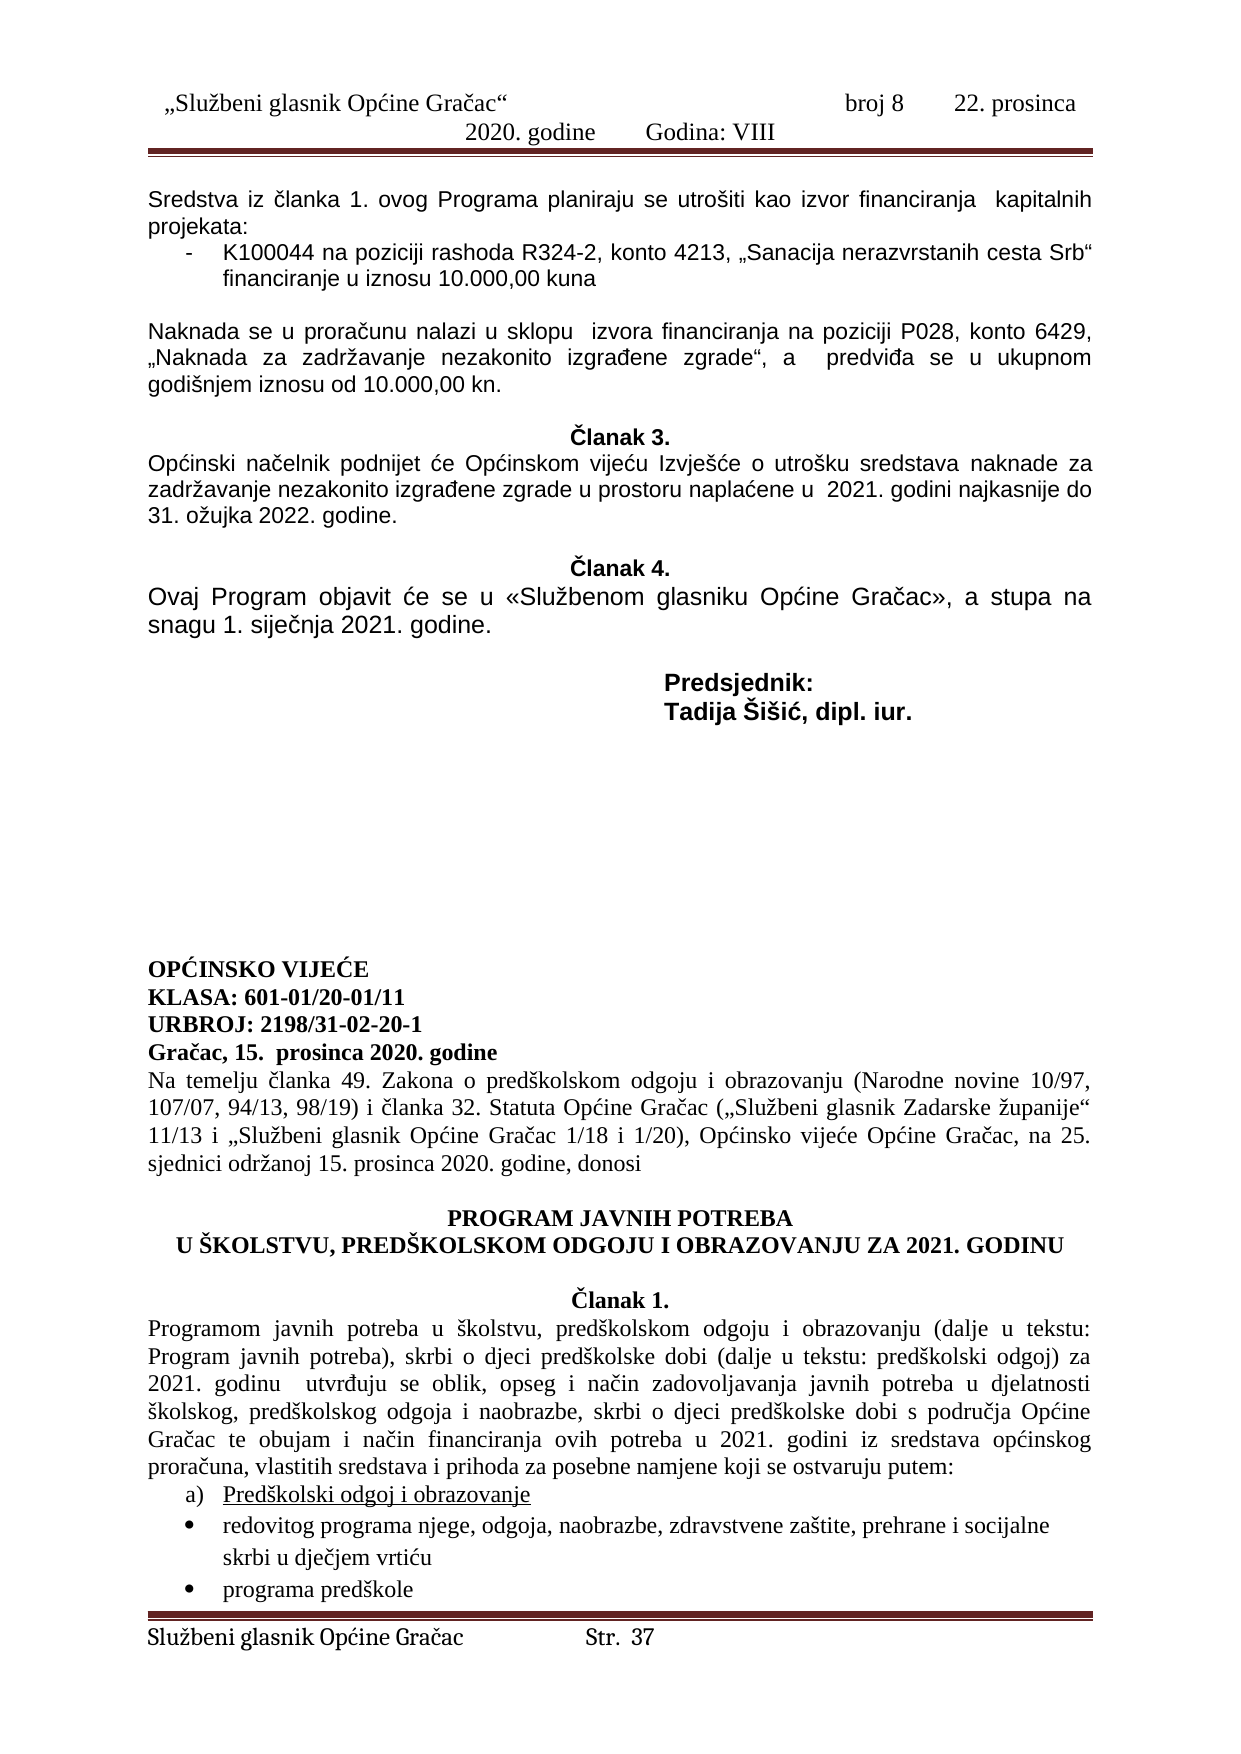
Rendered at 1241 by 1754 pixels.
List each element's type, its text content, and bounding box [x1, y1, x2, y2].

text URBROJ: 2198/31-02-20-1 [148, 1011, 1093, 1038]
list redovitog programa njege, odgoja, naobrazbe, zdravstvene zaštite, prehrane i socijalne skrbi u dječjem vrtiću [185, 1511, 1093, 1571]
text Sredstva iz članka 1. ovog Programa planiraju se utrošiti kao izvor financiranja kapitalnih projekata: [148, 186, 1093, 239]
list K100044 na poziciji rashoda R324-2, konto 4213, „Sanacija nerazvrstanih cesta Srb“ financiranje u iznosu 10.000,00 kuna [185, 239, 1093, 292]
text Programom javnih potreba u školstvu, predškolskom odgoju i obrazovanju (dalje u tekstu: Program javnih potreba), skrbi o djeci predškolske dobi (dalje u tekstu: predškolski odgoj) za 2021. godinu utvrđuju se oblik, opseg i način zadovoljavanja javnih potreba u djelatnosti školskog, predškolskog odgoja i naobrazbe, skrbi o djeci predškolske dobi s područja Općine Gračac te obujam i način financiranja ovih potreba u 2021. godini iz sredstava općinskog proračuna, vlastitih sredstava i prihoda za posebne namjene koji se ostvaruju putem: [148, 1314, 1093, 1480]
text U ŠKOLSTVU, PREDŠKOLSKOM ODGOJU I OBRAZOVANJU ZA 2021. GODINU [148, 1231, 1093, 1259]
list Predškolski odgoj i obrazovanje [185, 1480, 1093, 1507]
text Tadija Šišić, dipl. iur. [590, 697, 1093, 725]
text Naknada se u proračunu nalazi u sklopu izvora financiranja na poziciji P028, konto 6429, „Naknada za zadržavanje nezakonito izgrađene zgrade“, a predviđa se u ukupnom godišnjem iznosu od 10.000,00 kn. [148, 318, 1093, 397]
text Predsjednik: [590, 668, 1093, 697]
text OPĆINSKO VIJEĆE [148, 955, 1093, 983]
text Ovaj Program objavit će se u «Službenom glasniku Općine Gračac», a stupa na snagu 1. siječnja 2021. godine. [148, 582, 1093, 639]
text Članak 3. [148, 423, 1093, 450]
text Na temelju članka 49. Zakona o predškolskom odgoju i obrazovanju (Narodne novine 10/97, 107/07, 94/13, 98/19) i članka 32. Statuta Općine Gračac („Službeni glasnik Zadarske županije“ 11/13 i „Službeni glasnik Općine Gračac 1/18 i 1/20), Općinsko vijeće Općine Gračac, na 25. sjednici održanoj 15. prosinca 2020. godine, donosi [148, 1066, 1093, 1176]
text Gračac, 15. prosinca 2020. godine [148, 1038, 1093, 1066]
text Općinski načelnik podnijet će Općinskom vijeću Izvješće o utrošku sredstava naknade za zadržavanje nezakonito izgrađene zgrade u prostoru naplaćene u 2021. godini najkasnije do 31. ožujka 2022. godine. [148, 450, 1093, 529]
text Članak 4. [148, 555, 1093, 582]
text Članak 1. [148, 1287, 1093, 1314]
text PROGRAM JAVNIH POTREBA [148, 1204, 1093, 1231]
text KLASA: 601-01/20-01/11 [148, 983, 1093, 1011]
list programa predškole [185, 1575, 1093, 1602]
